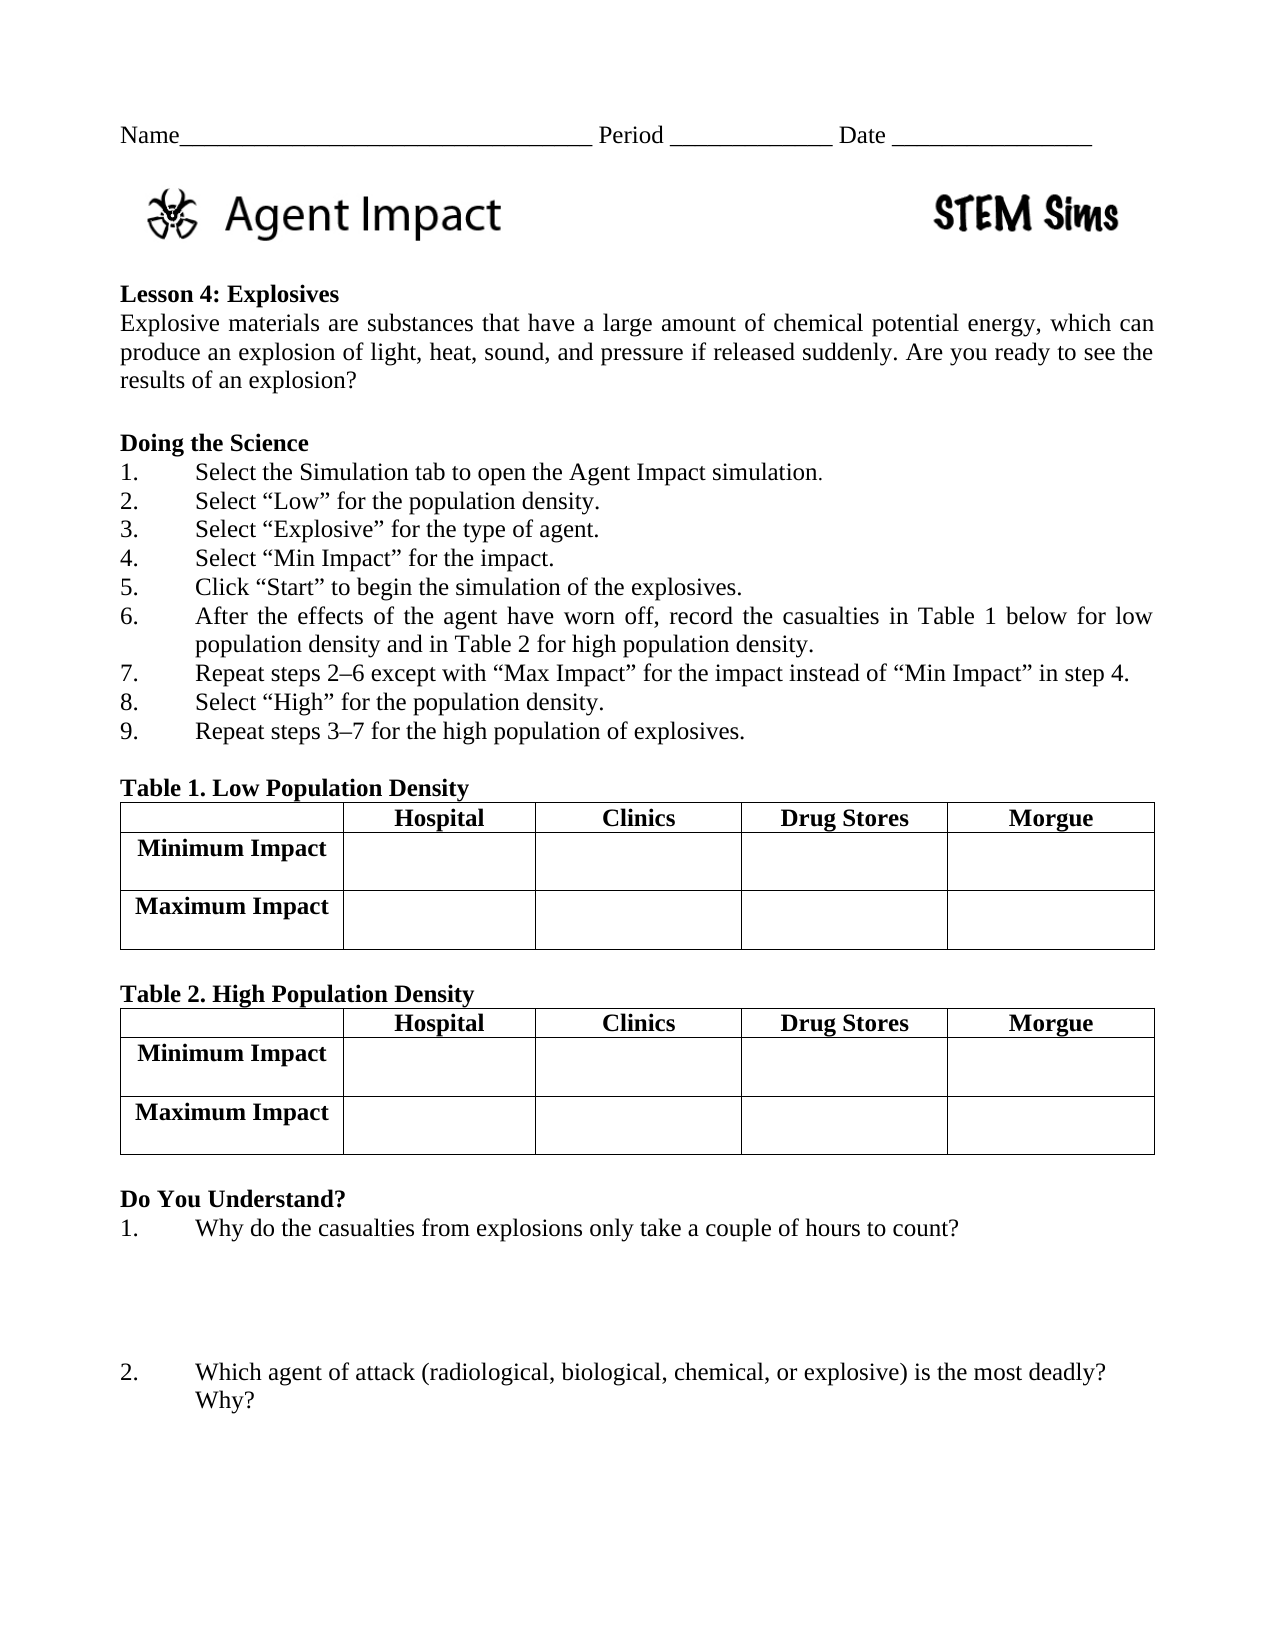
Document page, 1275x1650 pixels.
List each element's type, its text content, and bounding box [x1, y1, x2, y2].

text 5. Click “Start” to begin the simulation of the explosives. [120, 572, 1155, 601]
text Explosive materials are substances that have a large amount of chemical potential energy, which can produce an explosion of light, heat, sound, and pressure if released suddenly. Are you ready to see the results of an explosion? [120, 308, 1155, 394]
table_header Morgue [948, 803, 1154, 832]
table_header Morgue [948, 1009, 1154, 1037]
table_header Clinics [536, 803, 741, 832]
text 3. Select “Explosive” for the type of agent. [120, 514, 1155, 543]
table_cell Minimum Impact [121, 833, 343, 890]
table_header Drug Stores [742, 803, 947, 832]
text 1. Select the Simulation tab to open the Agent Impact simulation. [120, 457, 1155, 486]
text 4. Select “Min Impact” for the impact. [120, 543, 1155, 572]
table_cell [344, 833, 535, 890]
table_header Drug Stores [742, 1009, 947, 1037]
table_header [121, 1009, 343, 1037]
table_cell Maximum Impact [121, 891, 343, 949]
table_cell [344, 1038, 535, 1096]
table_header Hospital [344, 1009, 535, 1037]
table_header [121, 803, 343, 832]
table_header Hospital [344, 803, 535, 832]
text 6. After the effects of the agent have worn off, record the casualties in Table 1 below for low population density and in Table 2 for high population density. [120, 601, 1155, 658]
text 1. Why do the casualties from explosions only take a couple of hours to count? [120, 1213, 1155, 1242]
text 9. Repeat steps 3–7 for the high population of explosives. [120, 716, 1155, 744]
text Do You Understand? [120, 1184, 1155, 1213]
table_cell [536, 891, 741, 949]
text 2. Select “Low” for the population density. [120, 486, 1155, 514]
table_cell [742, 891, 947, 949]
table_header Clinics [536, 1009, 741, 1037]
text 2. Which agent of attack (radiological, biological, chemical, or explosive) is the most deadly? Why? [120, 1357, 1155, 1414]
table_cell Minimum Impact [121, 1038, 343, 1096]
table_cell [948, 1038, 1154, 1096]
table_cell [948, 1097, 1154, 1154]
text Doing the Science [120, 428, 1155, 457]
table_cell [742, 833, 947, 890]
text Name_________________________________ Period _____________ Date ________________ [120, 120, 1155, 149]
text 8. Select “High” for the population density. [120, 687, 1155, 716]
table_cell [948, 833, 1154, 890]
table_cell Maximum Impact [121, 1097, 343, 1154]
table_cell [948, 891, 1154, 949]
table_cell [742, 1097, 947, 1154]
table_cell [536, 1038, 741, 1096]
text Table 2. High Population Density [120, 979, 1155, 1007]
table_cell [536, 1097, 741, 1154]
table_cell [742, 1038, 947, 1096]
table_cell [344, 1097, 535, 1154]
text Lesson 4: Explosives [120, 279, 1155, 308]
text 7. Repeat steps 2–6 except with “Max Impact” for the impact instead of “Min Impact” in step 4. [120, 658, 1155, 687]
table_cell [344, 891, 535, 949]
picture [120, 177, 1154, 251]
table_cell [536, 833, 741, 890]
text Table 1. Low Population Density [120, 773, 1155, 802]
